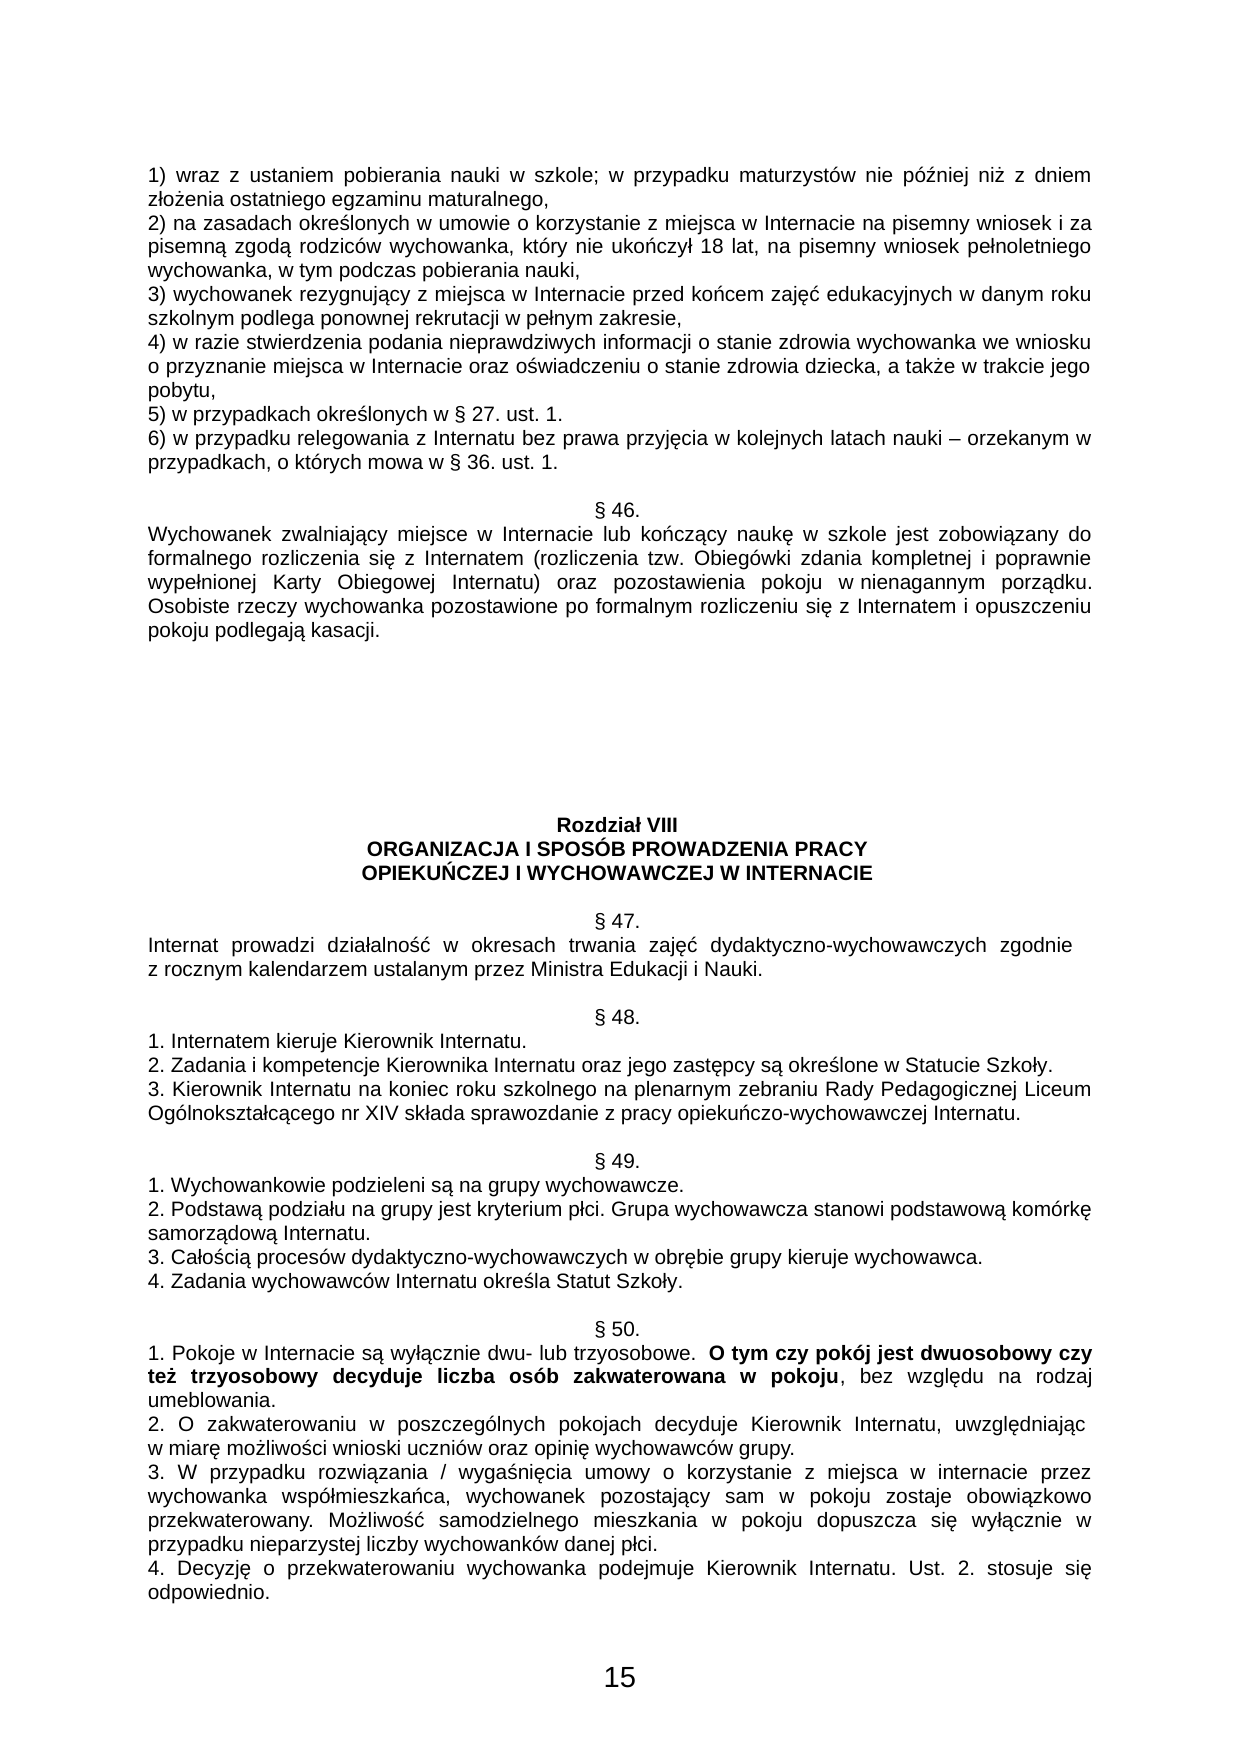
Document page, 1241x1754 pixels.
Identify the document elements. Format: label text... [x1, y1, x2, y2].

text Internat prowadzi działalność w okresach trwania zajęć dydaktyczno-wychowawczych zgodnie z rocznym kalendarzem ustalanym przez Ministra Edukacji i Nauki. [148, 933, 1093, 981]
text § 46. [148, 474, 1093, 522]
text 4) w razie stwierdzenia podania nieprawdziwych informacji o stanie zdrowia wychowanka we wniosku o przyznanie miejsca w Internacie oraz oświadczeniu o stanie zdrowia dziecka, a także w trakcie jego pobytu, [148, 330, 1093, 402]
text 2. O zakwaterowaniu w poszczególnych pokojach decyduje Kierownik Internatu, uwzględniając w miarę możliwości wnioski uczniów oraz opinię wychowawców grupy. [148, 1412, 1093, 1460]
text 2. Podstawą podziału na grupy jest kryterium płci. Grupa wychowawcza stanowi podstawową komórkę samorządową Internatu. [148, 1197, 1093, 1244]
text 5) w przypadkach określonych w § 27. ust. 1. [148, 402, 1093, 426]
text 4. Zadania wychowawców Internatu określa Statut Szkoły. [148, 1268, 1093, 1292]
text 3. Całością procesów dydaktyczno-wychowawczych w obrębie grupy kieruje wychowawca. [148, 1244, 1093, 1268]
text 3. Kierownik Internatu na koniec roku szkolnego na plenarnym zebraniu Rady Pedagogicznej Liceum Ogólnokształcącego nr XIV składa sprawozdanie z pracy opiekuńczo-wychowawczej Internatu. [148, 1077, 1093, 1125]
text 2. Zadania i kompetencje Kierownika Internatu oraz jego zastępcy są określone w Statucie Szkoły. [148, 1053, 1093, 1077]
text 4. Decyzję o przekwaterowaniu wychowanka podejmuje Kierownik Internatu. Ust. 2. stosuje się odpowiednio. [148, 1556, 1093, 1604]
text 1. Internatem kieruje Kierownik Internatu. [148, 1029, 1093, 1053]
text 2) na zasadach określonych w umowie o korzystanie z miejsca w Internacie na pisemny wniosek i za pisemną zgodą rodziców wychowanka, który nie ukończył 18 lat, na pisemny wniosek pełnoletniego wychowanka, w tym podczas pobierania nauki, [148, 210, 1093, 282]
text 6) w przypadku relegowania z Internatu bez prawa przyjęcia w kolejnych latach nauki – orzekanym w przypadkach, o których mowa w § 36. ust. 1. [148, 426, 1093, 474]
text § 50. [148, 1316, 1093, 1340]
text § 47. [148, 885, 1093, 933]
text 3. W przypadku rozwiązania / wygaśnięcia umowy o korzystanie z miejsca w internacie przez wychowanka współmieszkańca, wychowanek pozostający sam w pokoju zostaje obowiązkowo przekwaterowany. Możliwość samodzielnego mieszkania w pokoju dopuszcza się wyłącznie w przypadku nieparzystej liczby wychowanków danej płci. [148, 1460, 1093, 1556]
text § 48. [148, 981, 1093, 1029]
text ORGANIZACJA I SPOSÓB PROWADZENIA PRACY [148, 837, 1093, 861]
text Rozdział VIII [148, 813, 1093, 837]
text § 49. [148, 1149, 1093, 1173]
text OPIEKUŃCZEJ I WYCHOWAWCZEJ W INTERNACIE [148, 861, 1093, 885]
text 1. Wychowankowie podzieleni są na grupy wychowawcze. [148, 1173, 1093, 1197]
text 1) wraz z ustaniem pobierania nauki w szkole; w przypadku maturzystów nie później niż z dniem złożenia ostatniego egzaminu maturalnego, [148, 162, 1093, 210]
text 3) wychowanek rezygnujący z miejsca w Internacie przed końcem zajęć edukacyjnych w danym roku szkolnym podlega ponownej rekrutacji w pełnym zakresie, [148, 282, 1093, 330]
text 1. Pokoje w Internacie są wyłącznie dwu- lub trzyosobowe. O tym czy pokój jest dwuosobowy czy też trzyosobowy decyduje liczba osób zakwaterowana w pokoju, bez względu na rodzaj umeblowania. [148, 1340, 1093, 1412]
text Wychowanek zwalniający miejsce w Internacie lub kończący naukę w szkole jest zobowiązany do formalnego rozliczenia się z Internatem (rozliczenia tzw. Obiegówki zdania kompletnej i poprawnie wypełnionej Karty Obiegowej Internatu) oraz pozostawienia pokoju w nienagannym porządku. Osobiste rzeczy wychowanka pozostawione po formalnym rozliczeniu się z Internatem i opuszczeniu pokoju podlegają kasacji. [148, 522, 1093, 642]
